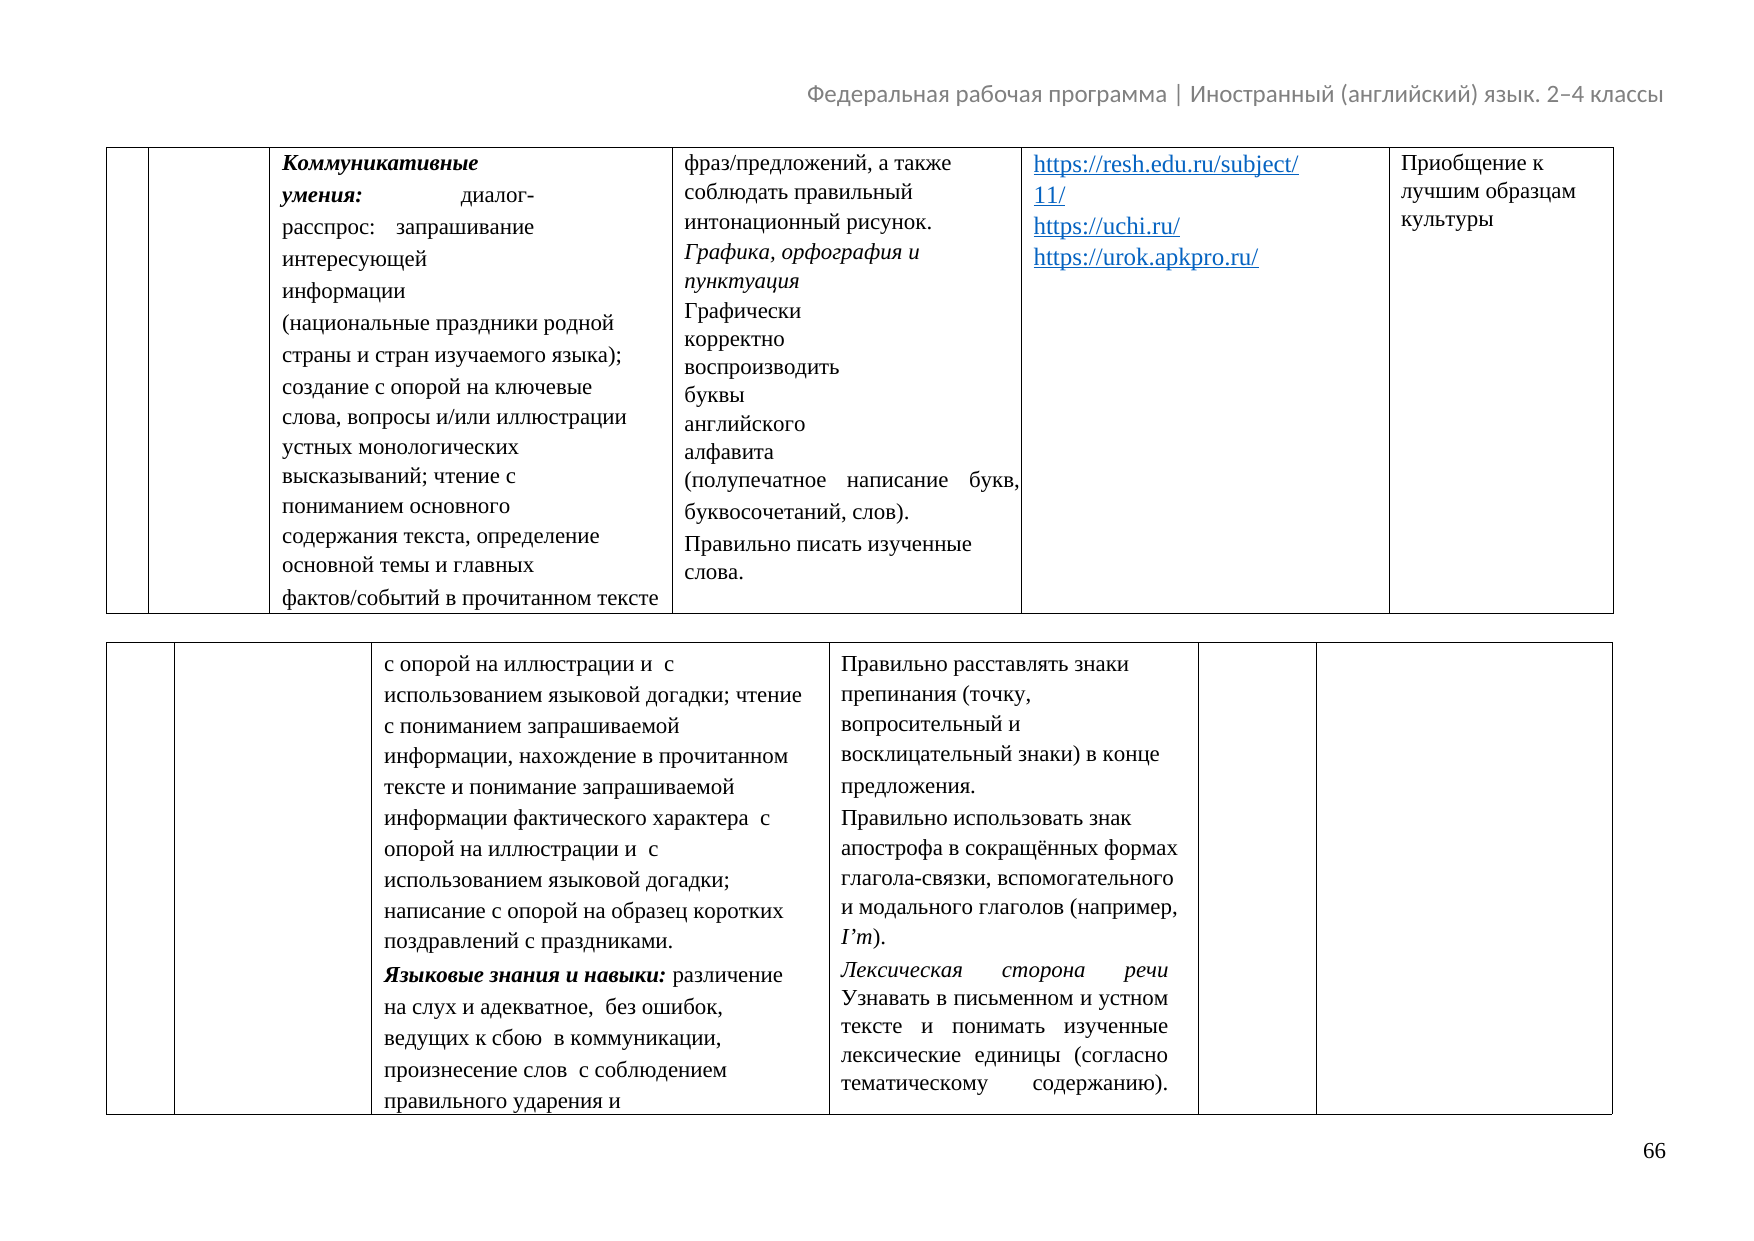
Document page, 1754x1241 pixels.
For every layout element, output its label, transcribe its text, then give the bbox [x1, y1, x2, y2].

table_header [107, 643, 174, 1114]
table_header [1317, 643, 1612, 1114]
table_cell [107, 148, 148, 613]
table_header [673, 148, 1021, 613]
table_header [830, 643, 1198, 1114]
table_cell Приобщение к лучшим образцам культуры [1390, 148, 1613, 613]
table_cell [149, 148, 269, 613]
table_header [1199, 643, 1316, 1114]
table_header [372, 643, 829, 1114]
table_cell Коммуникативные умения: диалог-расспрос: запрашивание интересующей информации (национальные праздники родной страны и стран изучаемого языка); создание с опорой на ключевые слова, вопросы и/или иллюстрации устных монологических высказываний; чтение с пониманием основного содержания текста, определение основной темы и главных фактов/событий в прочитанном тексте [270, 148, 672, 613]
table_cell https://resh.edu.ru/subject/11/ https://uchi.ru/ https://urok.apkpro.ru/ [1022, 148, 1389, 613]
table_header [175, 643, 371, 1114]
